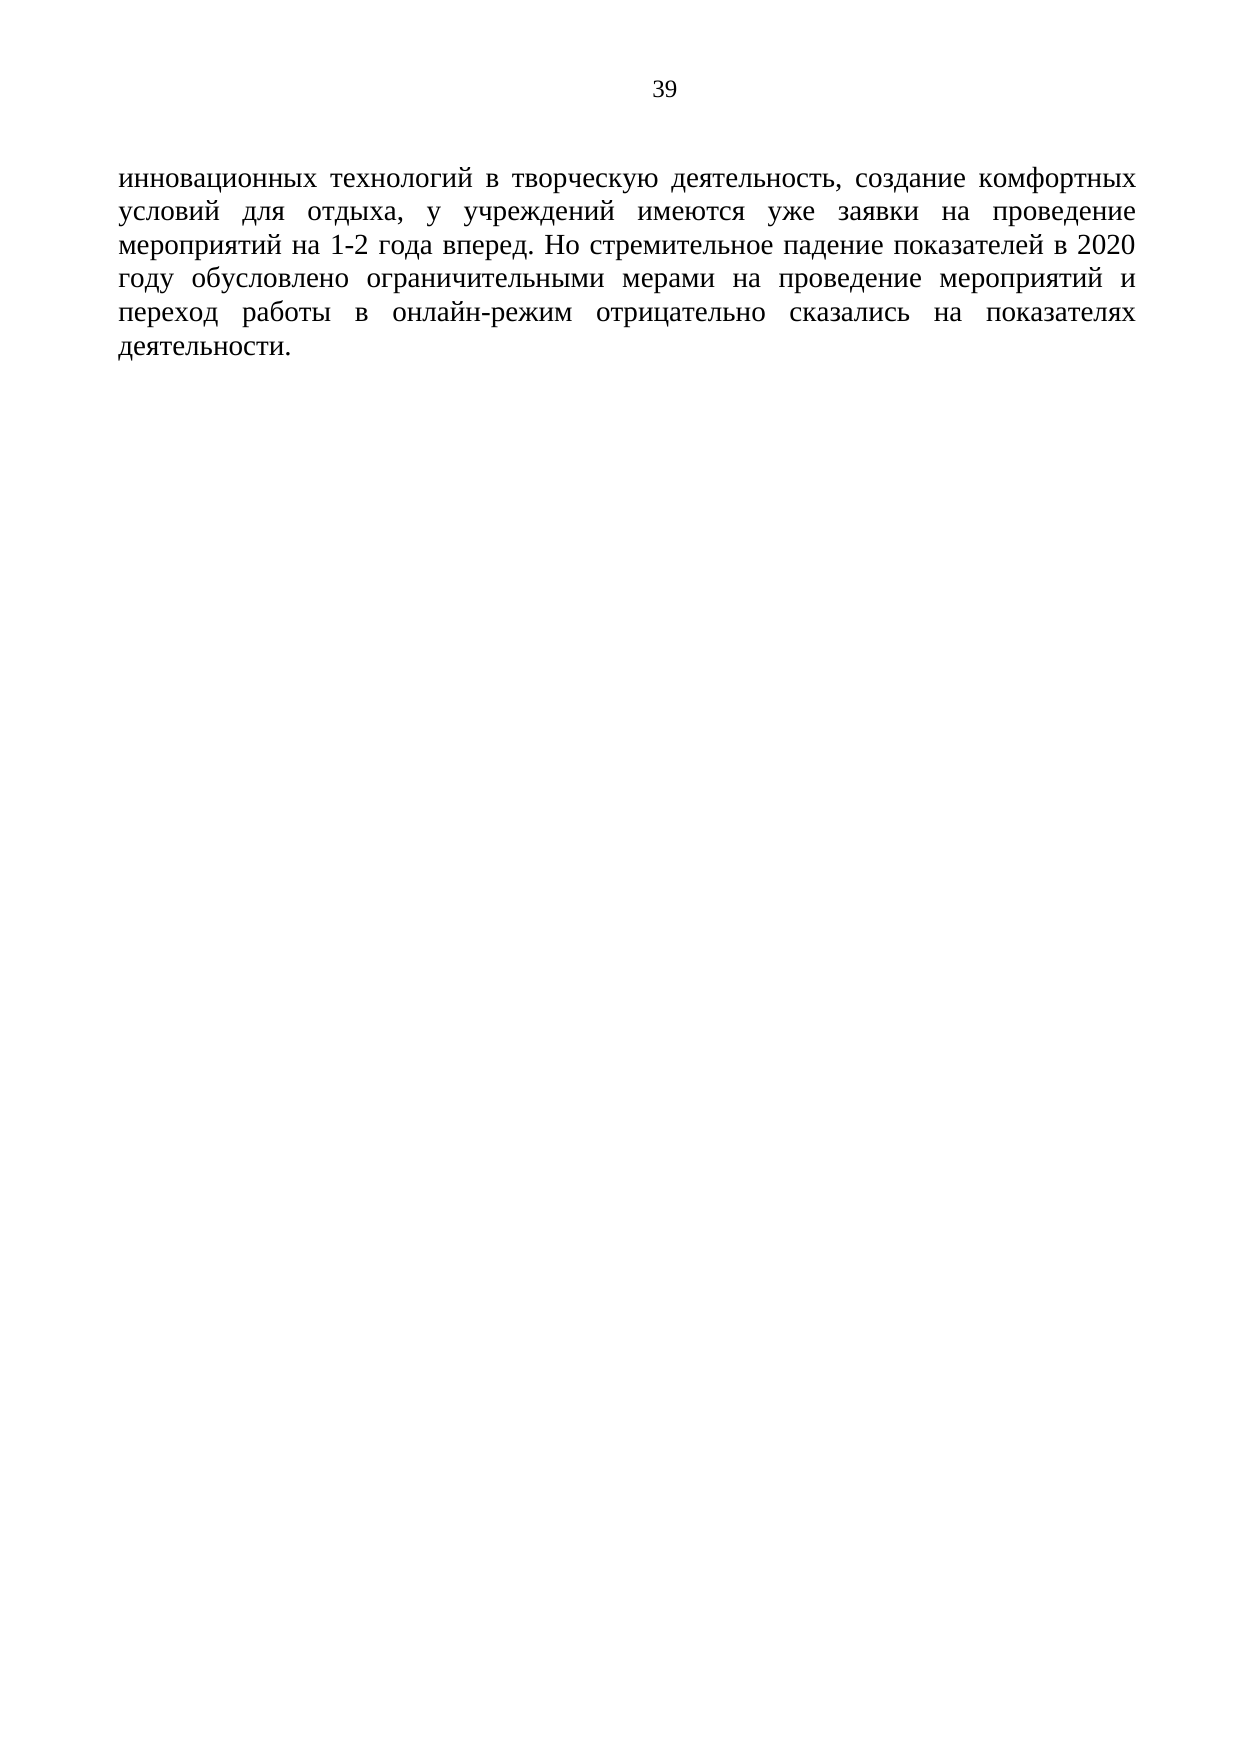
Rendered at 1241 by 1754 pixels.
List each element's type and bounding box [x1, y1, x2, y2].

text [118, 160, 1137, 361]
